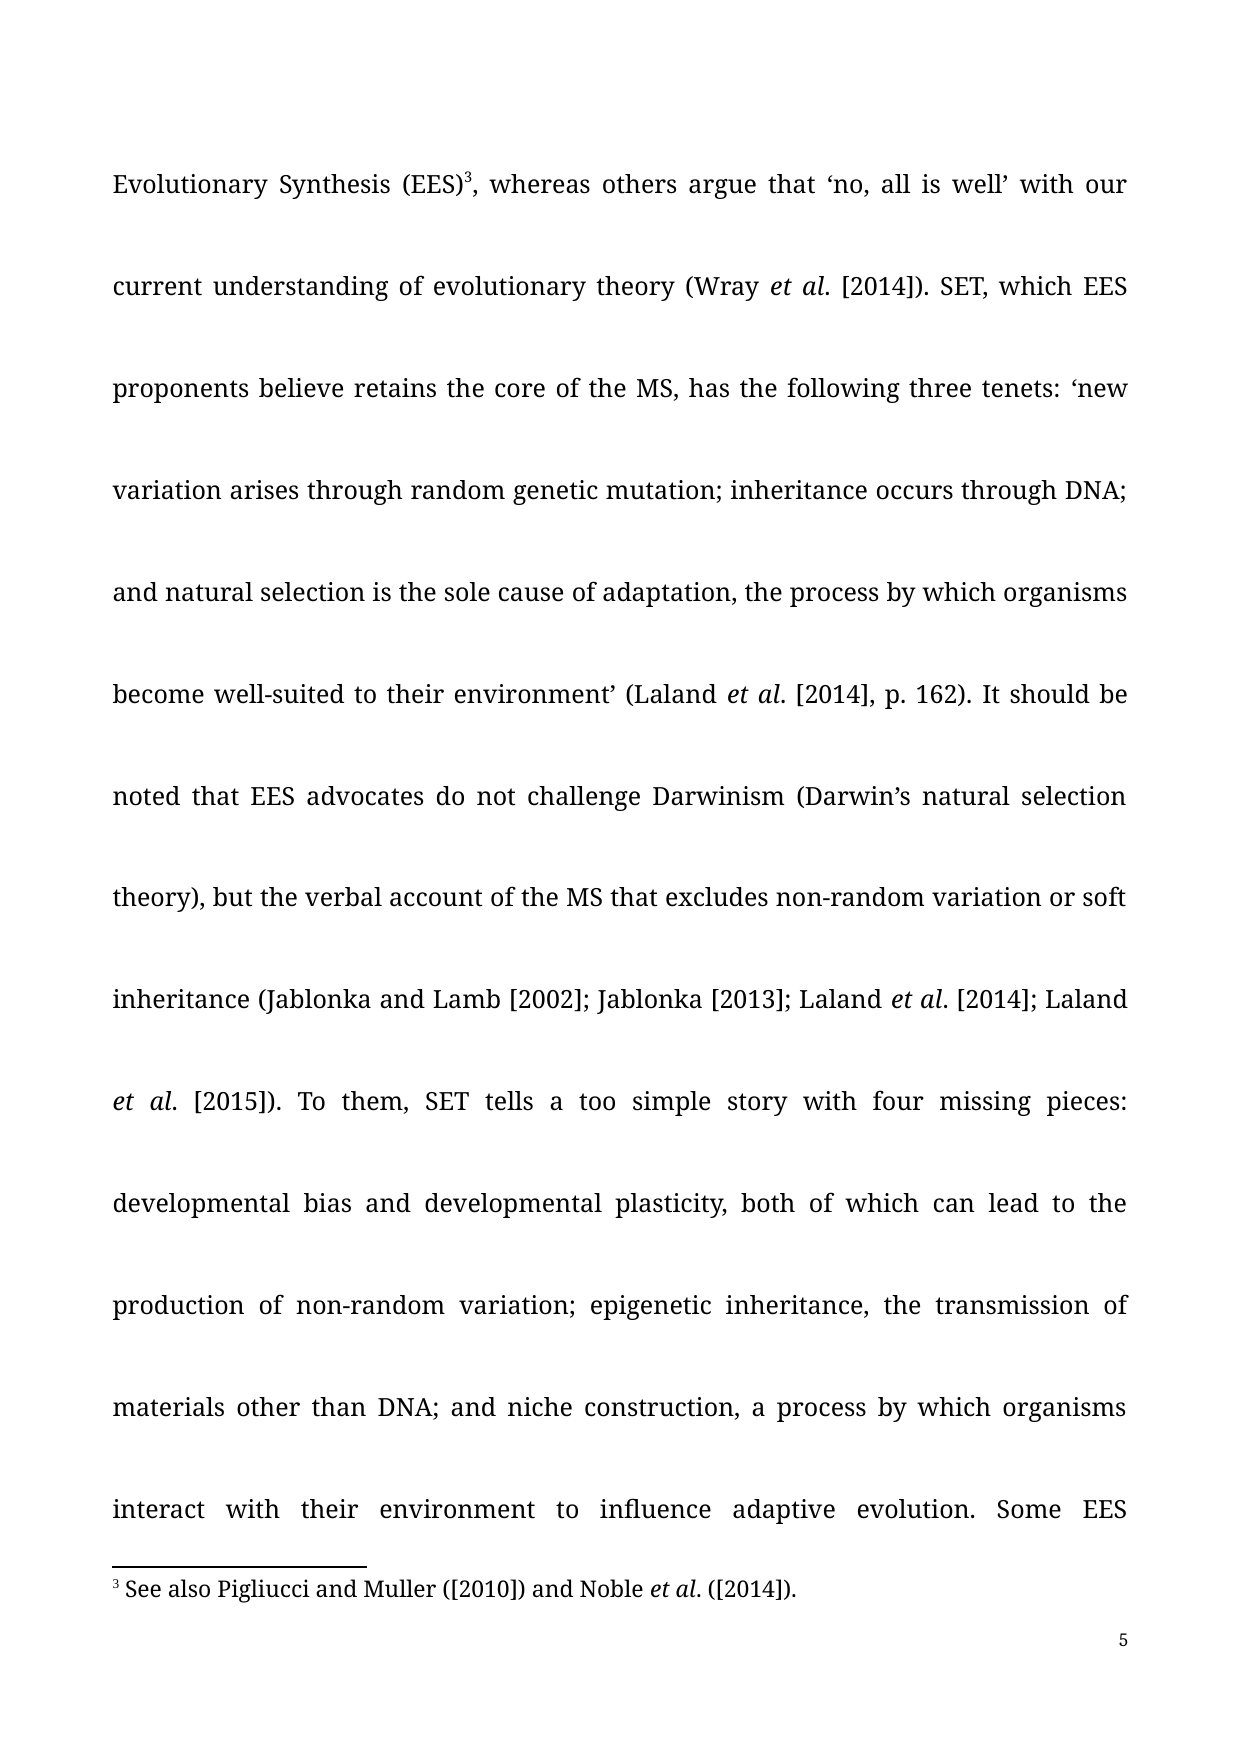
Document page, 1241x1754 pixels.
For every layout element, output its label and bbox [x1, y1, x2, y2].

text [112, 150, 1128, 1542]
